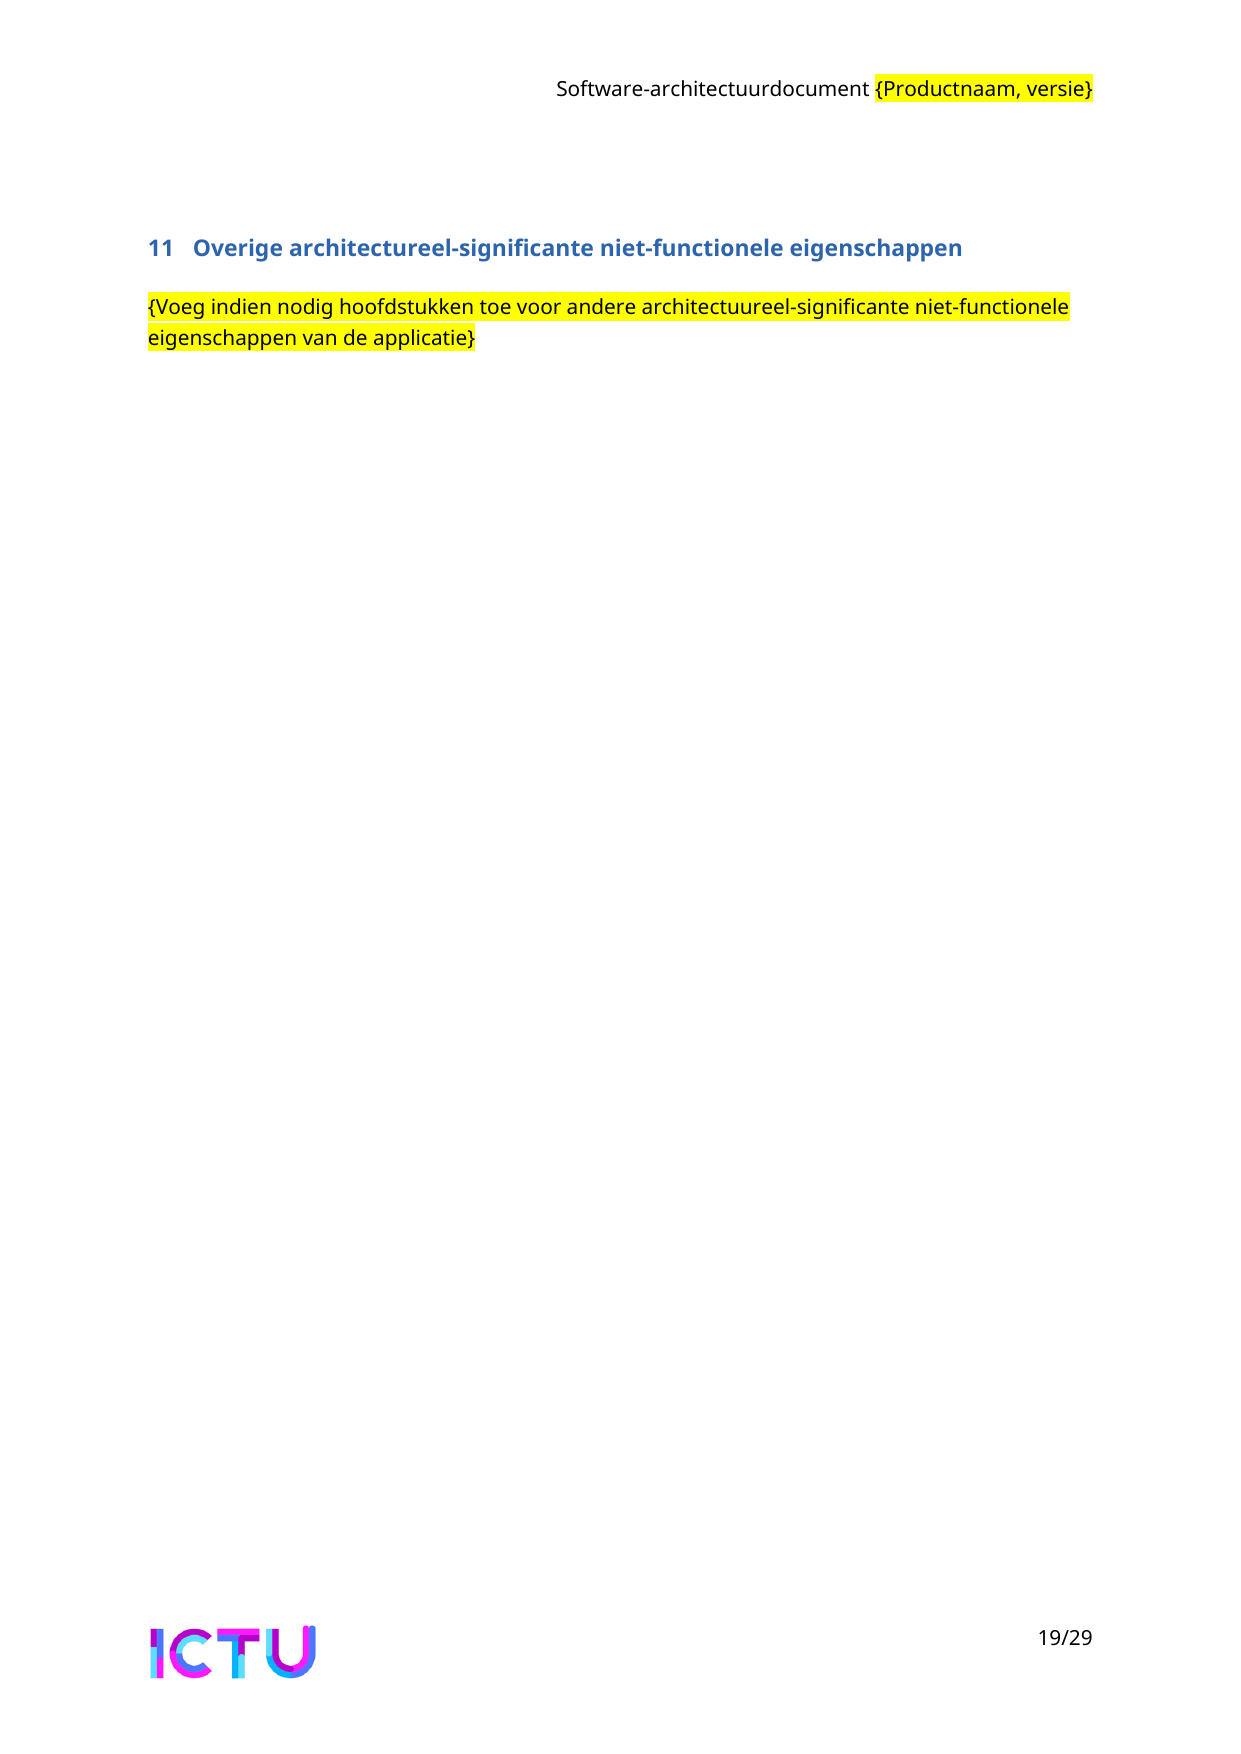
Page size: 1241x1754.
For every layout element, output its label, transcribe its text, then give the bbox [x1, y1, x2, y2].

text {Voeg indien nodig hoofdstukken toe voor andere architectuureel-significante niet-functionele eigenschappen van de applicatie} [148, 292, 1092, 351]
picture [148, 1623, 319, 1683]
subtitle Overige architectureel-significante niet-functionele eigenschappen [148, 232, 1092, 263]
